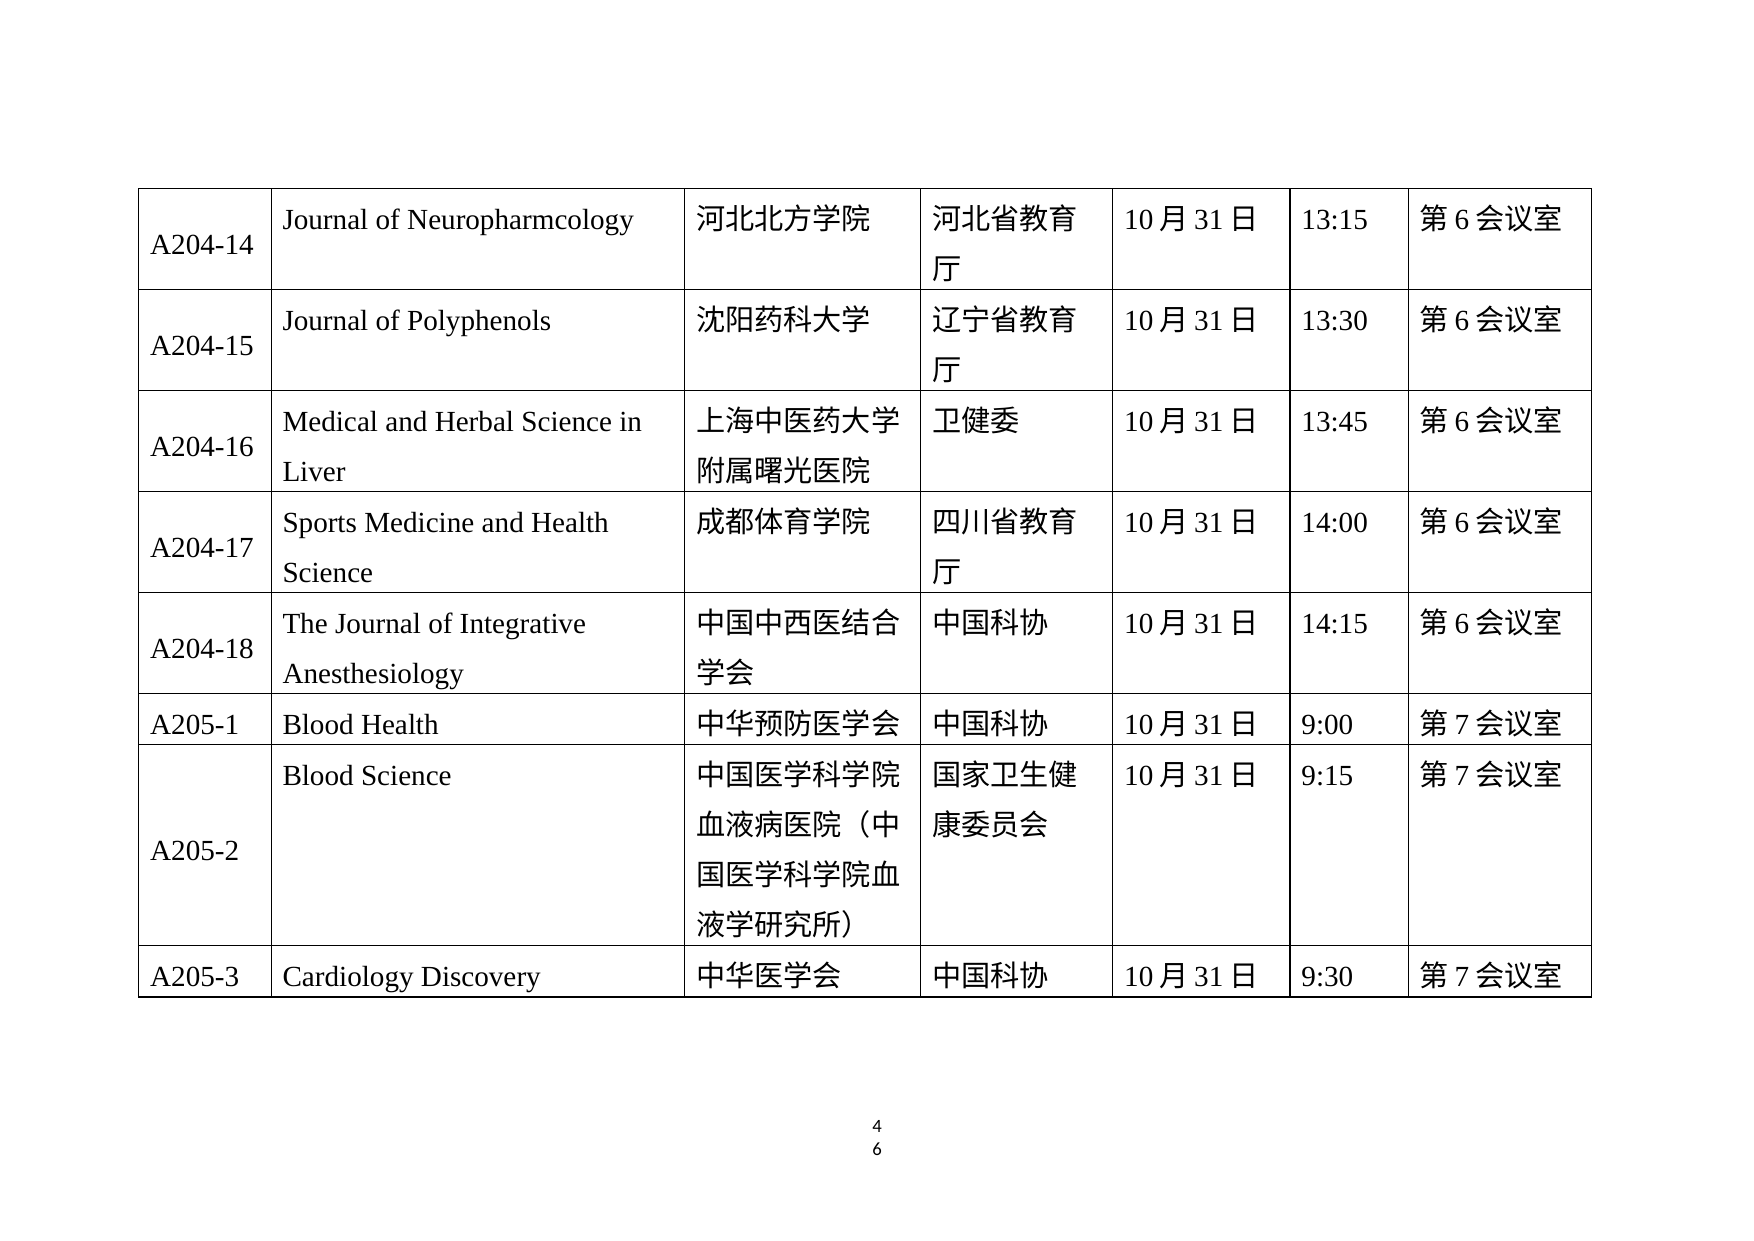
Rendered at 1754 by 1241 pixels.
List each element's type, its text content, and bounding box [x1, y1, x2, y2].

table_cell 沈阳药科大学 [685, 290, 920, 390]
table_cell Cardiology Discovery [272, 946, 684, 996]
table_cell Journal of Neuropharmcology [272, 189, 684, 289]
table_cell 13:45 [1291, 391, 1408, 491]
table_cell 14:00 [1291, 492, 1408, 592]
table_cell 上海中医药大学附属曙光医院 [685, 391, 920, 491]
table_cell Blood Science [272, 745, 684, 945]
table_cell 辽宁省教育厅 [921, 290, 1112, 390]
table_cell 中国科协 [921, 694, 1112, 744]
table_cell The Journal of Integrative Anesthesiology [272, 593, 684, 693]
table_cell Sports Medicine and Health Science [272, 492, 684, 592]
table_cell 13:30 [1291, 290, 1408, 390]
table_cell Journal of Polyphenols [272, 290, 684, 390]
table_cell 9:00 [1291, 694, 1408, 744]
table_cell 中国科协 [921, 593, 1112, 693]
table_cell 10月31日 [1113, 290, 1289, 390]
table_cell Blood Health [272, 694, 684, 744]
table_cell 中华预防医学会 [685, 694, 920, 744]
table_cell A205-3 [139, 946, 271, 996]
table_cell 第6会议室 [1409, 492, 1591, 592]
table_cell 第6会议室 [1409, 391, 1591, 491]
table_cell 10月31日 [1113, 694, 1289, 744]
table_cell 13:15 [1291, 189, 1408, 289]
table_cell A204-15 [139, 290, 271, 390]
table_cell 河北北方学院 [685, 189, 920, 289]
table_cell 10月31日 [1113, 492, 1289, 592]
table_cell 中华医学会 [685, 946, 920, 996]
table_cell 第7会议室 [1409, 946, 1591, 996]
table_cell 国家卫生健康委员会 [921, 745, 1112, 945]
table_cell A204-16 [139, 391, 271, 491]
table_cell A205-1 [139, 694, 271, 744]
table_cell 中国科协 [921, 946, 1112, 996]
table_cell 第6会议室 [1409, 593, 1591, 693]
table_cell Medical and Herbal Science in Liver [272, 391, 684, 491]
table_cell A204-14 [139, 189, 271, 289]
table_cell 10月31日 [1113, 391, 1289, 491]
table_cell A204-18 [139, 593, 271, 693]
table_cell 成都体育学院 [685, 492, 920, 592]
table_cell 10月31日 [1113, 189, 1289, 289]
table_cell A204-17 [139, 492, 271, 592]
table_cell 中国中西医结合学会 [685, 593, 920, 693]
table_cell 第6会议室 [1409, 290, 1591, 390]
table_cell 中国医学科学院血液病医院（中国医学科学院血液学研究所） [685, 745, 920, 945]
table_cell A205-2 [139, 745, 271, 945]
table_cell 河北省教育厅 [921, 189, 1112, 289]
table_cell 9:30 [1291, 946, 1408, 996]
table_cell 10月31日 [1113, 593, 1289, 693]
table_cell 卫健委 [921, 391, 1112, 491]
table_cell 9:15 [1291, 745, 1408, 945]
table_cell 第7会议室 [1409, 694, 1591, 744]
table_cell 10月31日 [1113, 745, 1289, 945]
table_cell 四川省教育厅 [921, 492, 1112, 592]
table_cell 第7会议室 [1409, 745, 1591, 945]
table_cell 第6会议室 [1409, 189, 1591, 289]
table_cell 10月31日 [1113, 946, 1289, 996]
table_cell 14:15 [1291, 593, 1408, 693]
